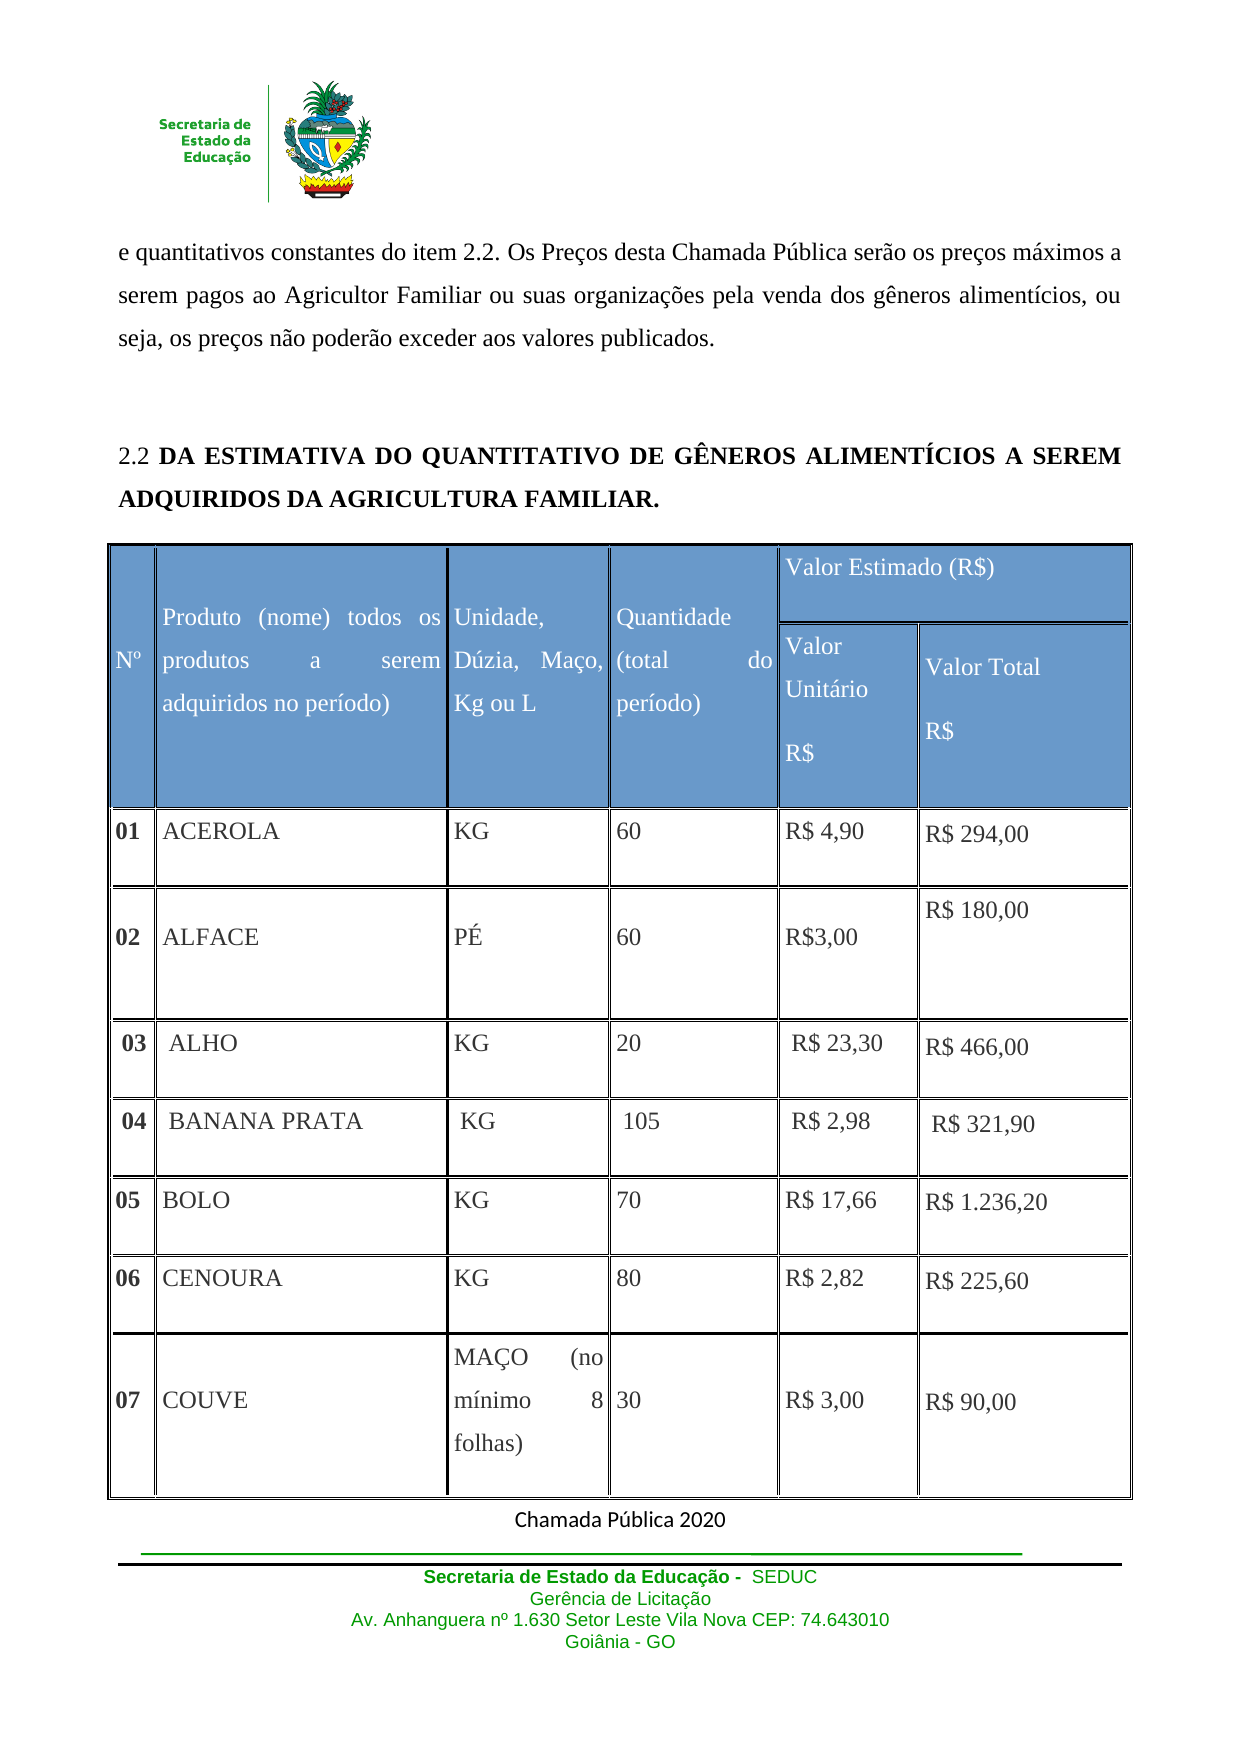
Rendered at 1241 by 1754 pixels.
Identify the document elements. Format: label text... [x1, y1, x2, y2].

table_cell R$ 180,00 [920, 885, 1130, 1018]
table_cell CENOURA [157, 1257, 446, 1332]
table_cell Valor Unitário R$ [780, 625, 917, 807]
table_cell 70 [611, 1179, 777, 1254]
table_cell 20 [611, 1022, 777, 1097]
table_cell Valor Total R$ [920, 621, 1130, 807]
table_cell R$ 3,00 [779, 1335, 918, 1497]
table_cell 03 [111, 1018, 154, 1097]
table_cell ACEROLA [157, 810, 446, 885]
table_cell R$ 225,60 [919, 1254, 1131, 1332]
table_header Valor Estimado (R$) [779, 546, 1130, 621]
table_cell 01 [109, 807, 156, 885]
table_header Unidade, Dúzia, Maço, Kg ou L [447, 546, 610, 807]
table_cell MAÇO (no mínimo 8 folhas) [447, 1335, 610, 1497]
table_cell R$3,00 [780, 889, 917, 1018]
table_cell BANANA PRATA [157, 1100, 446, 1175]
table_cell KG [449, 810, 608, 885]
table_cell R$ 2,98 [780, 1100, 917, 1175]
table_cell ALHO [157, 1022, 446, 1097]
table_cell R$ 294,00 [919, 807, 1131, 885]
table_cell 60 [611, 889, 777, 1018]
table_cell 04 [109, 1097, 156, 1175]
table_cell R$ 17,66 [780, 1179, 917, 1254]
table_cell 105 [611, 1100, 777, 1175]
picture [118, 73, 412, 210]
table_cell R$ 23,30 [780, 1022, 917, 1097]
table_cell R$ 466,00 [920, 1018, 1130, 1097]
table_header Quantidade (total do período) [610, 546, 779, 807]
table_cell R$ 90,00 [919, 1332, 1130, 1497]
text 2.2 DA ESTIMATIVA DO QUANTITATIVO DE GÊNEROS ALIMENTÍCIOS A SEREM ADQUIRIDOS DA AGRICULTURA FAMILIAR. [118, 441, 1122, 513]
table_cell 30 [610, 1335, 779, 1497]
table_cell 80 [611, 1257, 777, 1332]
table_cell R$ 4,90 [780, 810, 917, 885]
table_cell 02 [111, 885, 154, 1018]
table_cell ALFACE [157, 889, 446, 1018]
table_cell 06 [109, 1254, 156, 1332]
table_cell KG [449, 1022, 608, 1097]
table_header Nº [111, 546, 156, 807]
table_cell 05 [111, 1175, 154, 1254]
table_cell COUVE [156, 1335, 447, 1497]
table_cell BOLO [157, 1179, 446, 1254]
table_cell KG [449, 1179, 608, 1254]
table_cell KG [449, 1257, 608, 1332]
table_cell 07 [111, 1332, 156, 1497]
table_cell 60 [611, 810, 777, 885]
table_cell PÉ [449, 889, 608, 1018]
table_cell R$ 1.236,20 [920, 1175, 1130, 1254]
table_cell R$ 2,82 [780, 1257, 917, 1332]
table_cell KG [449, 1100, 608, 1175]
table_cell R$ 321,90 [919, 1097, 1131, 1175]
table_header Produto (nome) todos os produtos a serem adquiridos no período) [156, 546, 447, 807]
